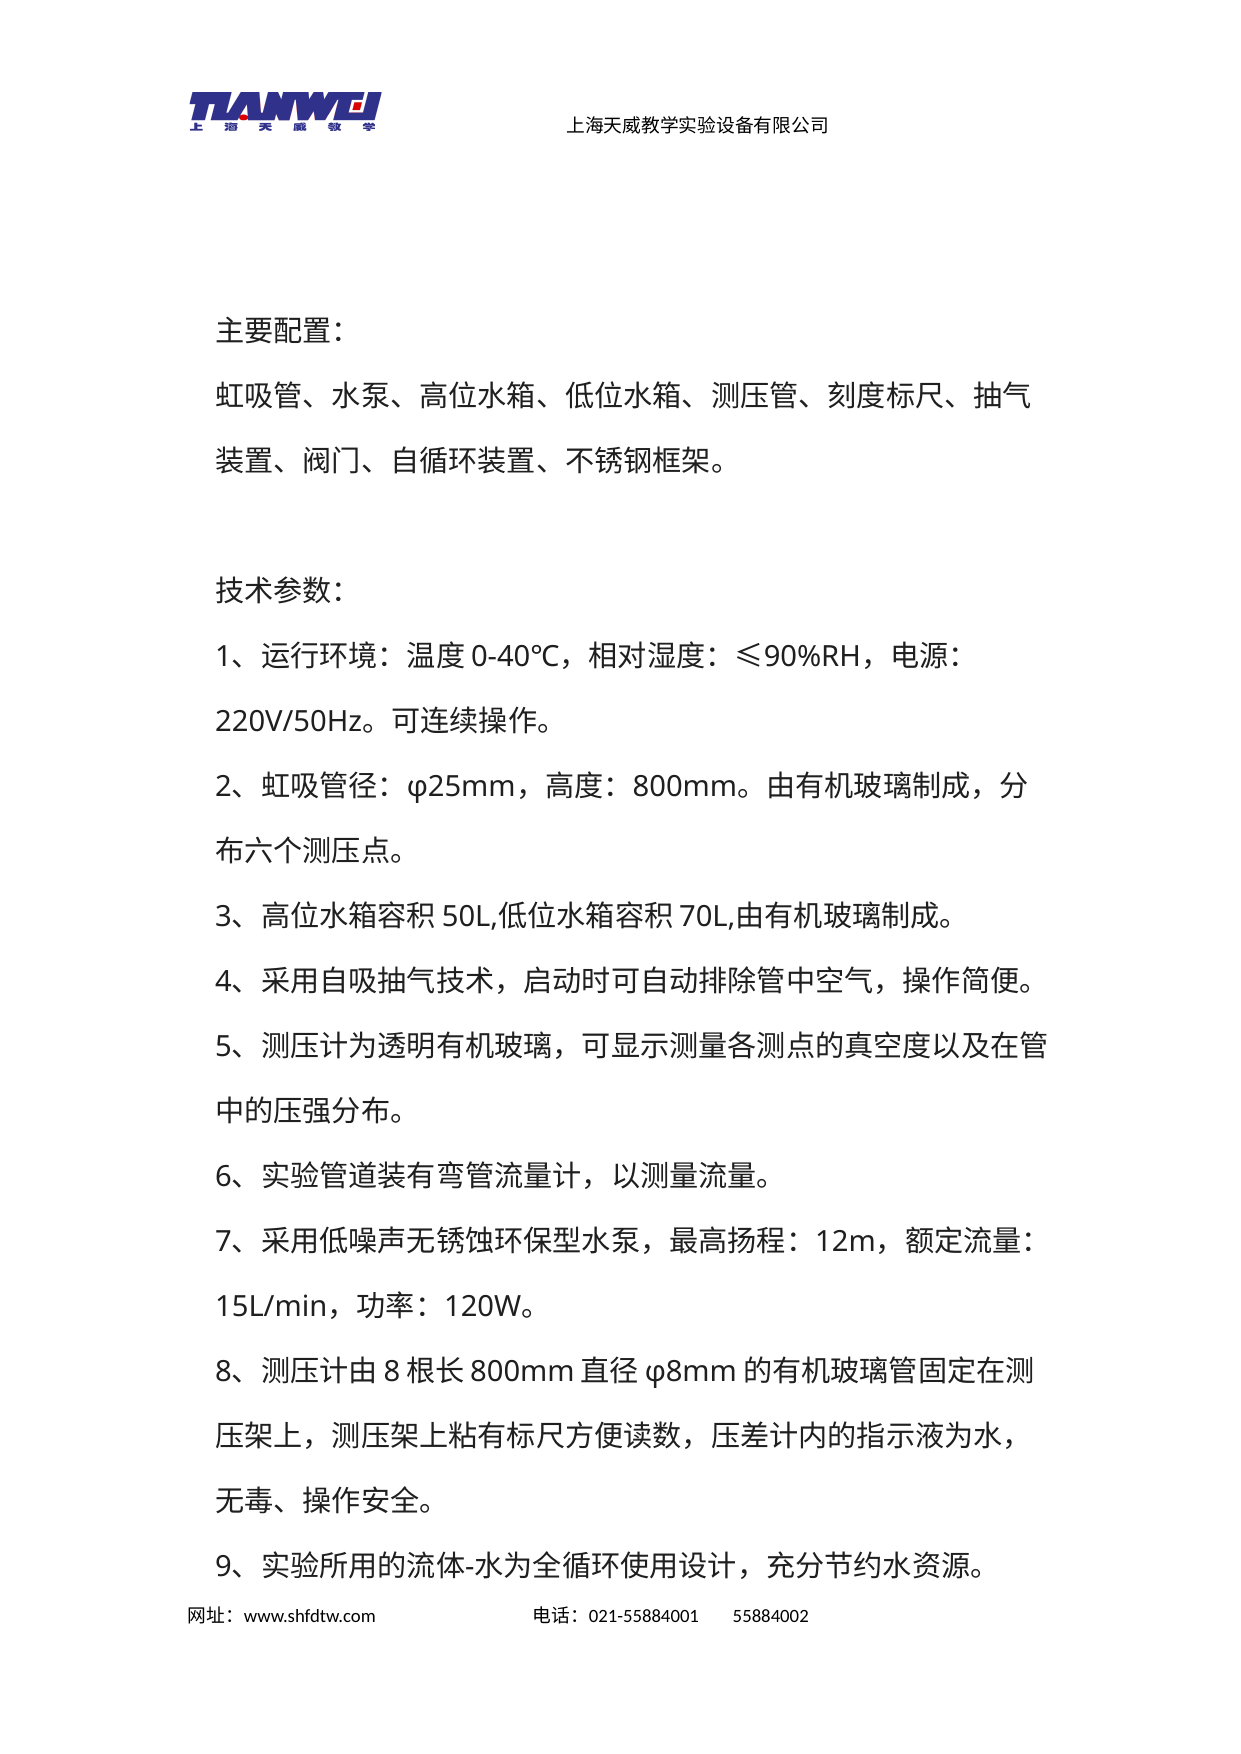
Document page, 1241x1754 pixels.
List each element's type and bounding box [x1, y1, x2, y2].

text [215, 167, 1053, 1597]
picture [187, 90, 385, 133]
